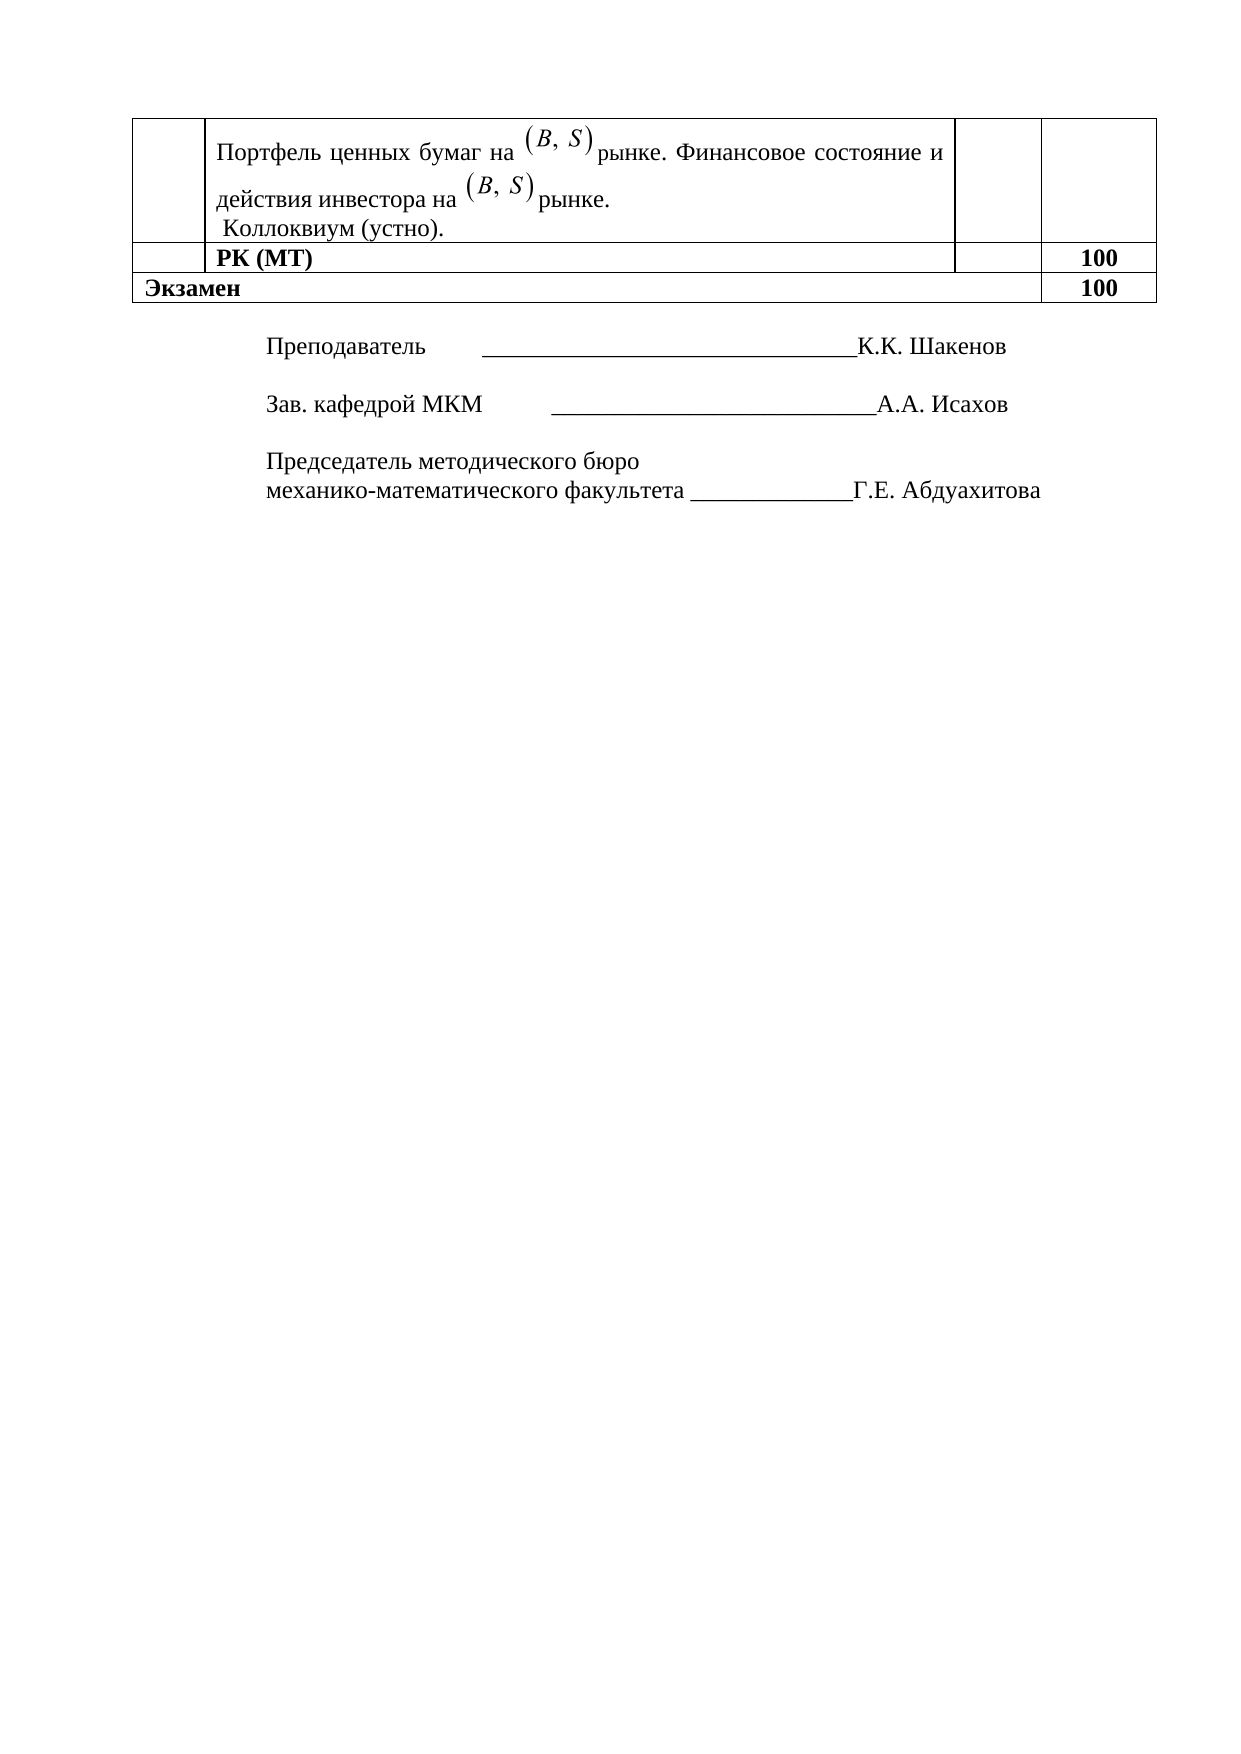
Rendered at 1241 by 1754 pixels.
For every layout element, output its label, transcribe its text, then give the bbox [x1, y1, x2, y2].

picture [522, 119, 598, 161]
table_cell [956, 243, 1041, 272]
text Председатель методического бюро [266, 446, 1152, 475]
text Преподаватель ______________________________К.К. Шакенов [266, 331, 1152, 360]
text Зав. кафедрой МКМ __________________________А.А. Исахов [266, 389, 1152, 418]
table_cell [206, 119, 954, 242]
table_cell [956, 119, 1041, 242]
text механико-математического факультета _____________Г.Е. Абдуахитова [266, 475, 1152, 504]
table_cell 100 [1042, 243, 1156, 272]
table_cell 30 [1042, 119, 1156, 242]
table_cell 100 [1042, 273, 1156, 302]
table_cell РК (MТ) [206, 243, 954, 272]
picture [463, 166, 539, 208]
table_cell [133, 243, 204, 272]
table_cell Экзамен [133, 273, 1041, 302]
